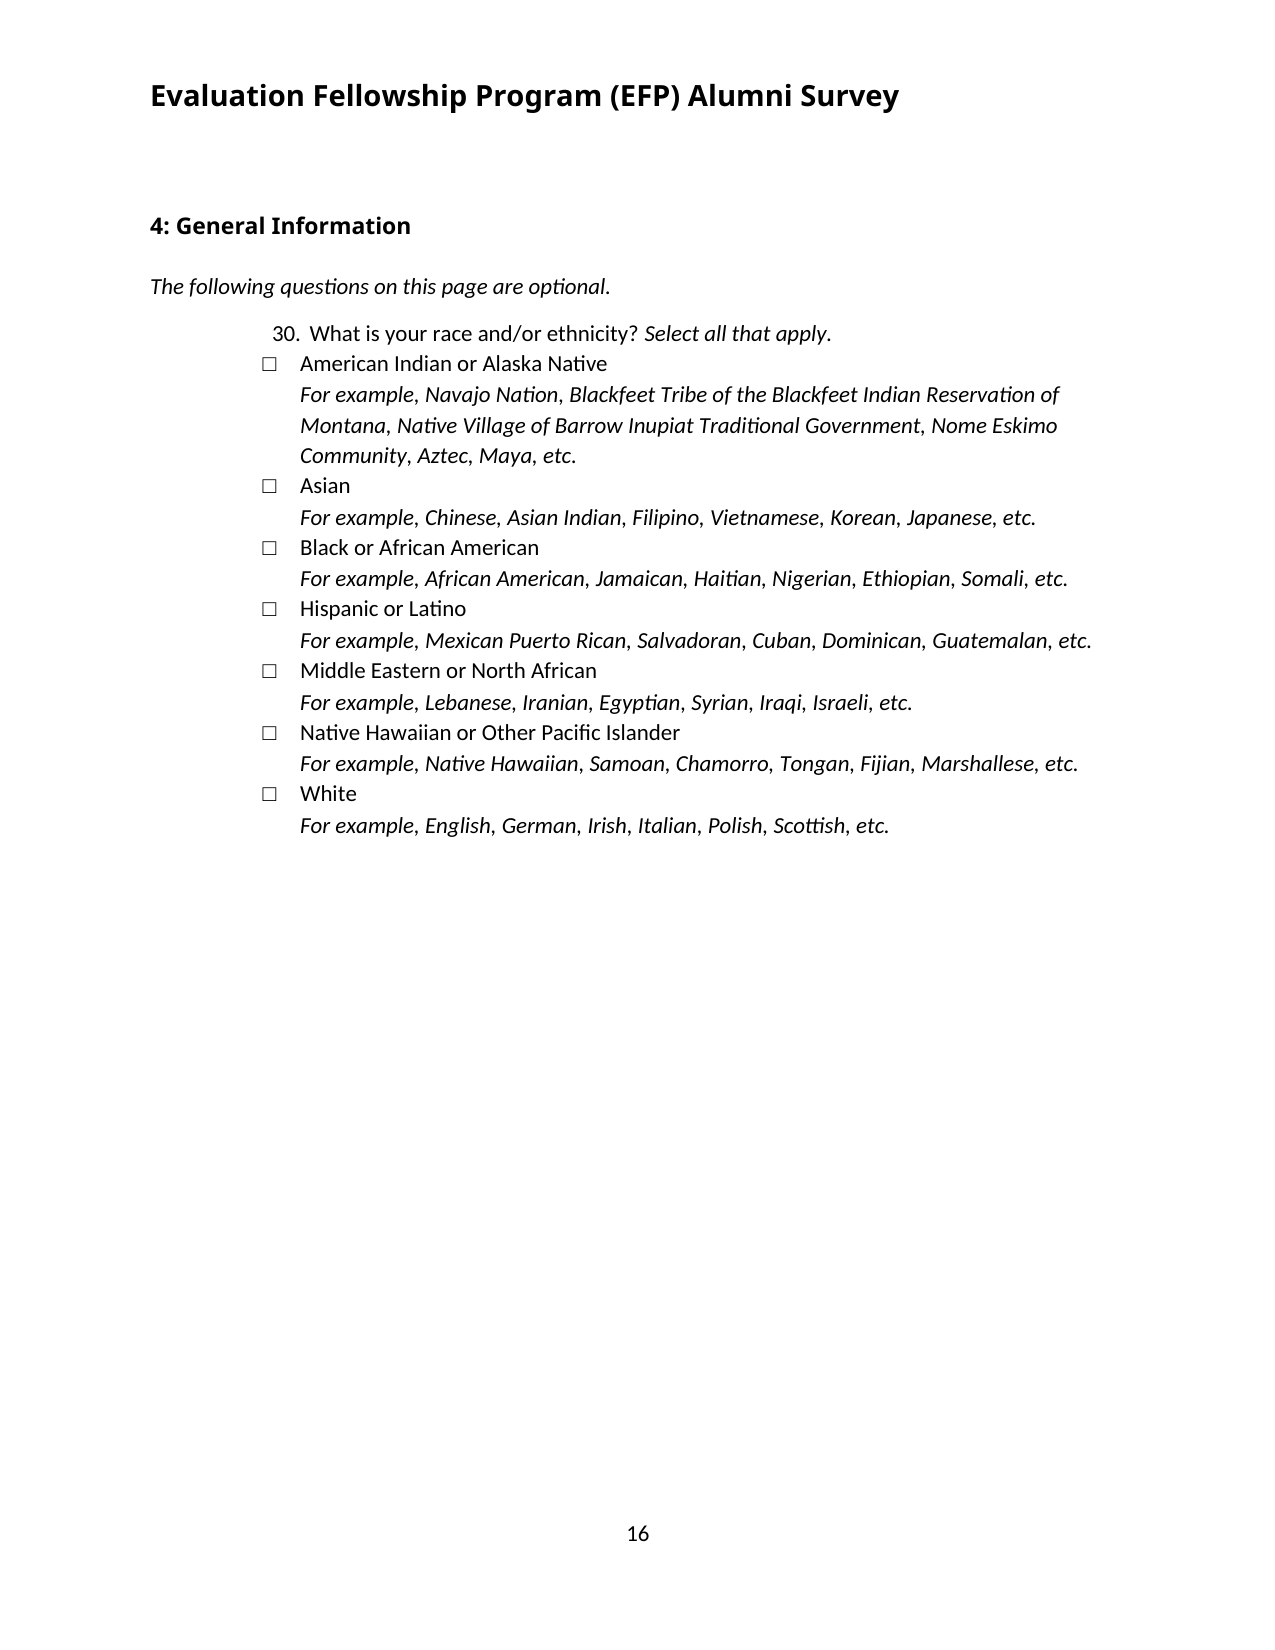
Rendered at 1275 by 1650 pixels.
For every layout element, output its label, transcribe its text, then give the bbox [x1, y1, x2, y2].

list For example, Navajo Nation, Blackfeet Tribe of the Blackfeet Indian Reservation of Montana, Native Village of Barrow Inupiat Traditional Government, Nome Eskimo Community, Aztec, Maya, etc. [300, 381, 1125, 469]
list For example, Native Hawaiian, Samoan, Chamorro, Tongan, Fijian, Marshallese, etc. [300, 749, 1125, 777]
list Black or African American [262, 533, 1125, 562]
list American Indian or Alaska Native [262, 349, 1125, 378]
subtitle 4: General Information [150, 210, 1125, 241]
text The following questions on this page are optional. [150, 272, 1125, 300]
list What is your race and/or ethnicity? Select all that apply. [272, 319, 1125, 347]
list Hispanic or Latino [262, 594, 1125, 624]
list For example, Lebanese, Iranian, Egyptian, Syrian, Iraqi, Israeli, etc. [300, 688, 1125, 716]
list White [262, 779, 1125, 809]
list For example, English, German, Irish, Italian, Polish, Scottish, etc. [300, 811, 1125, 839]
list Asian [262, 471, 1125, 500]
list For example, Chinese, Asian Indian, Filipino, Vietnamese, Korean, Japanese, etc. [300, 503, 1125, 531]
list For example, Mexican Puerto Rican, Salvadoran, Cuban, Dominican, Guatemalan, etc. [300, 626, 1125, 654]
list For example, African American, Jamaican, Haitian, Nigerian, Ethiopian, Somali, etc. [300, 564, 1125, 592]
list Middle Eastern or North African [262, 656, 1125, 685]
list Native Hawaiian or Other Pacific Islander [262, 718, 1125, 747]
